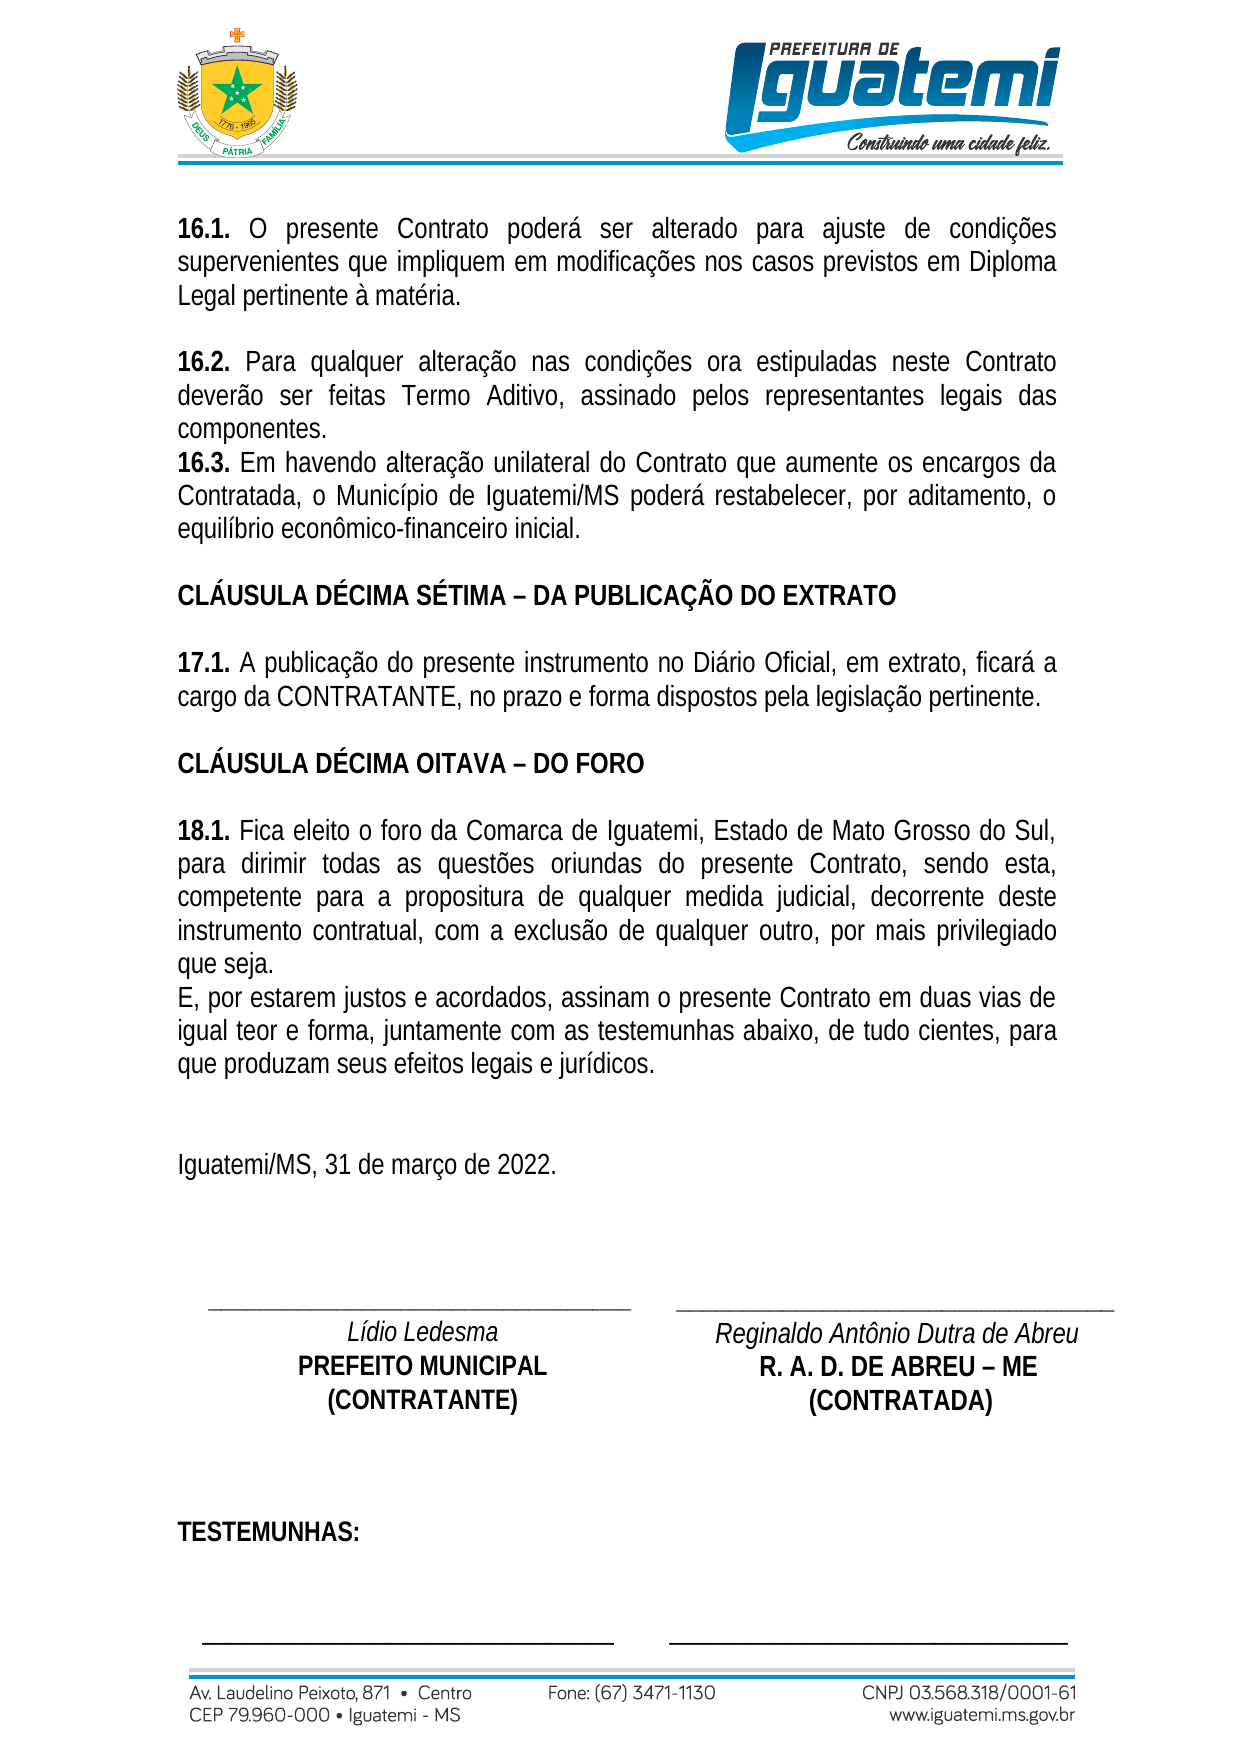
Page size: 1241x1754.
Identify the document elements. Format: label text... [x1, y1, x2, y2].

text Iguatemi/MS, 31 de março de 2022. [177, 1147, 1058, 1180]
text E, por estarem justos e acordados, assinam o presente Contrato em duas vias de igual teor e forma, juntamente com as testemunhas abaixo, de tudo cientes, para que produzam seus efeitos legais e jurídicos. [177, 980, 1058, 1080]
text TESTEMUNHAS: [177, 1515, 1063, 1547]
text 17.1. A publicação do presente instrumento no Diário Oficial, em extrato, ficará a cargo da CONTRATANTE, no prazo e forma dispostos pela legislação pertinente. [177, 645, 1058, 712]
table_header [640, 1612, 1098, 1647]
text CLÁUSULA DÉCIMA OITAVA – DO FORO [177, 746, 1058, 779]
text 18.1. Fica eleito o foro da Comarca de Iguatemi, Estado de Mato Grosso do Sul, para dirimir todas as questões oriundas do presente Contrato, sendo esta, competente para a propositura de qualquer medida judicial, decorrente deste instrumento contratual, com a exclusão de qualquer outro, por mais privilegiado que seja. [177, 813, 1058, 980]
text 16.3. Em havendo alteração unilateral do Contrato que aumente os encargos da Contratada, o Município de Iguatemi/MS poderá restabelecer, por aditamento, o equilíbrio econômico-financeiro inicial. [177, 445, 1058, 545]
table_header _________________________________ Lídio Ledesma PREFEITO MUNICIPAL (CONTRATANTE) [189, 1281, 657, 1418]
text 16.2. Para qualquer alteração nas condições ora estipuladas neste Contrato deverão ser feitas Termo Aditivo, assinado pelos representantes legais das componentes. [177, 344, 1058, 445]
table_header _________________________________ Reginaldo Antônio Dutra de Abreu R. A. D. DE ABREU – ME (CONTRATADA) [657, 1281, 1145, 1418]
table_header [177, 1612, 639, 1647]
text CLÁUSULA DÉCIMA SÉTIMA – DA PUBLICAÇÃO DO EXTRATO [177, 578, 1058, 612]
text 16.1. O presente Contrato poderá ser alterado para ajuste de condições supervenientes que impliquem em modificações nos casos previstos em Diploma Legal pertinente à matéria. [177, 211, 1058, 311]
